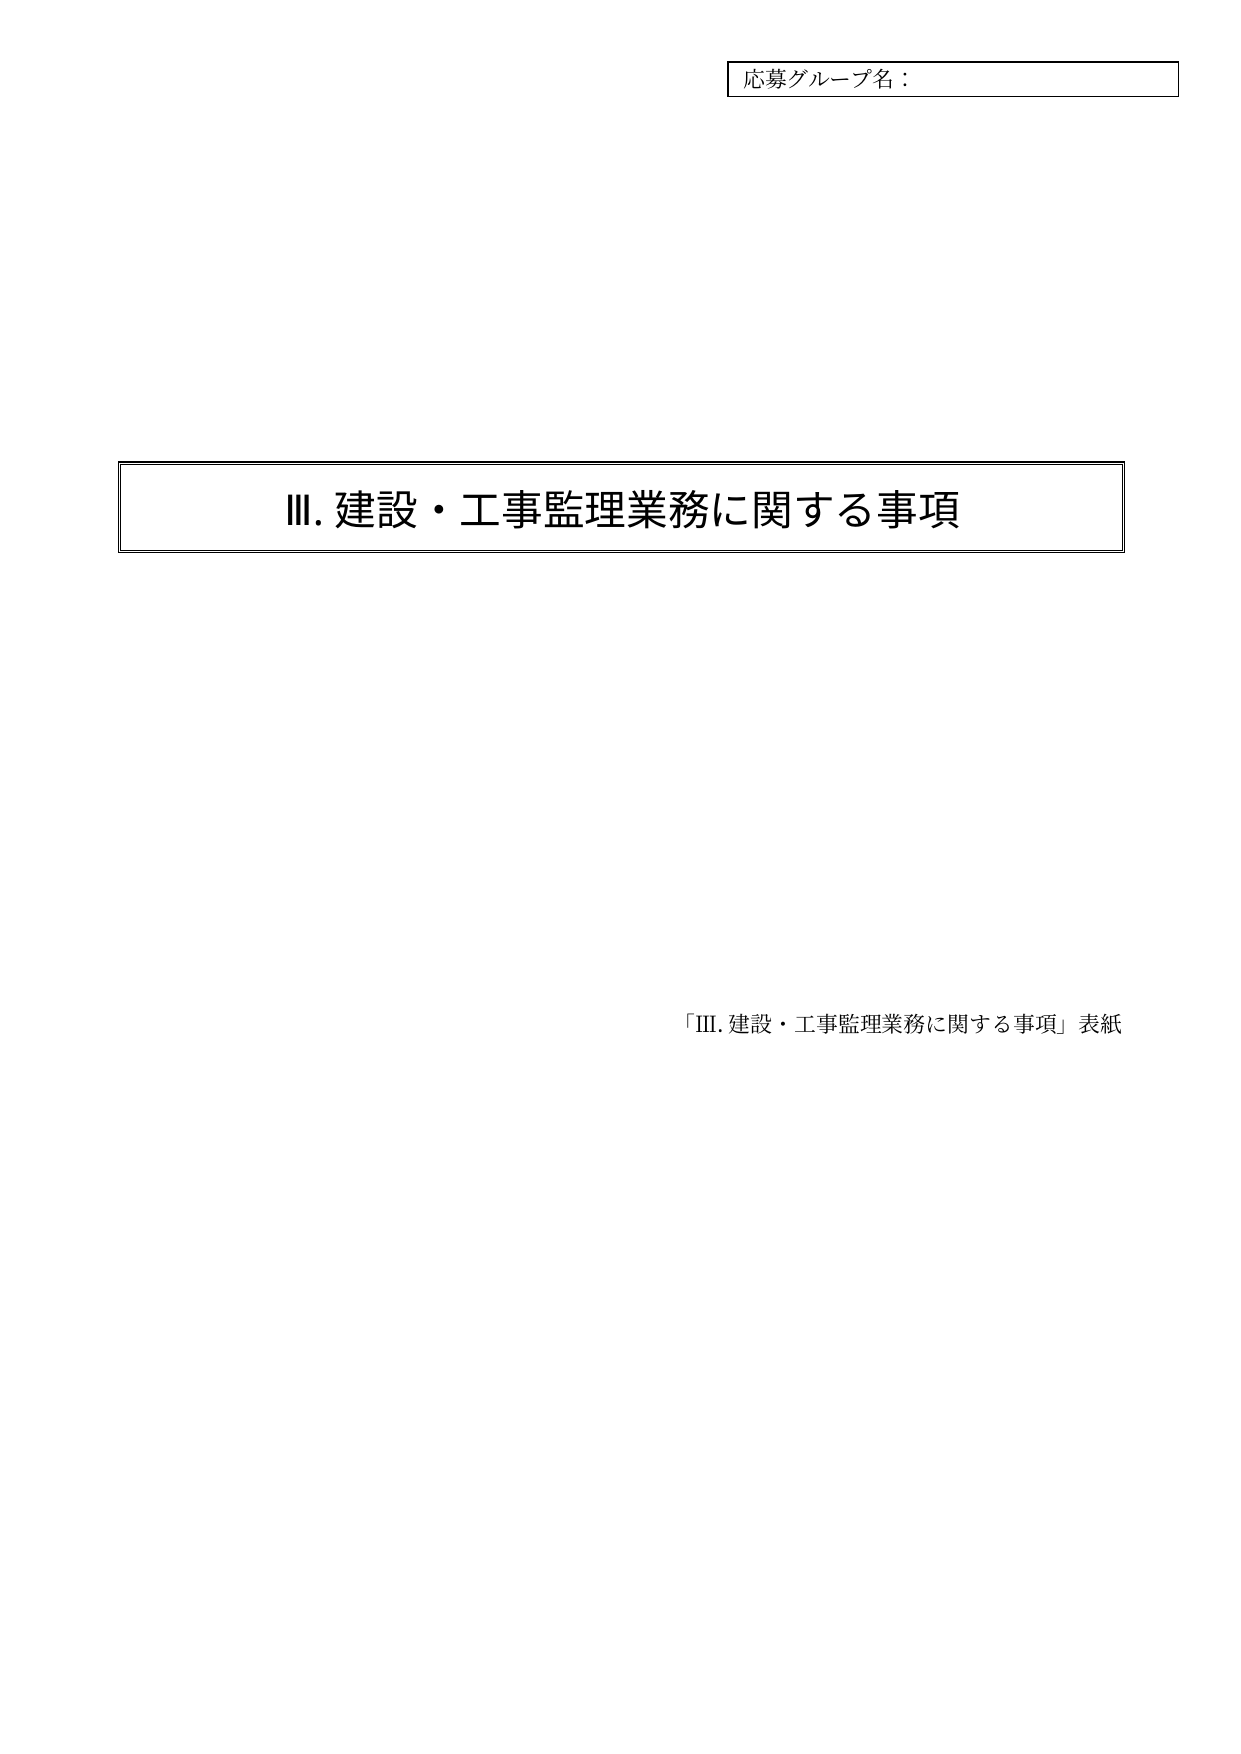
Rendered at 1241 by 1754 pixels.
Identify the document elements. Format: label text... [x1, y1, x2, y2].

table_header Ⅲ. 建設・工事監理業務に関する事項 [121, 465, 1122, 550]
text 「Ⅲ. 建設・工事監理業務に関する事項」表紙 [118, 1007, 1122, 1039]
